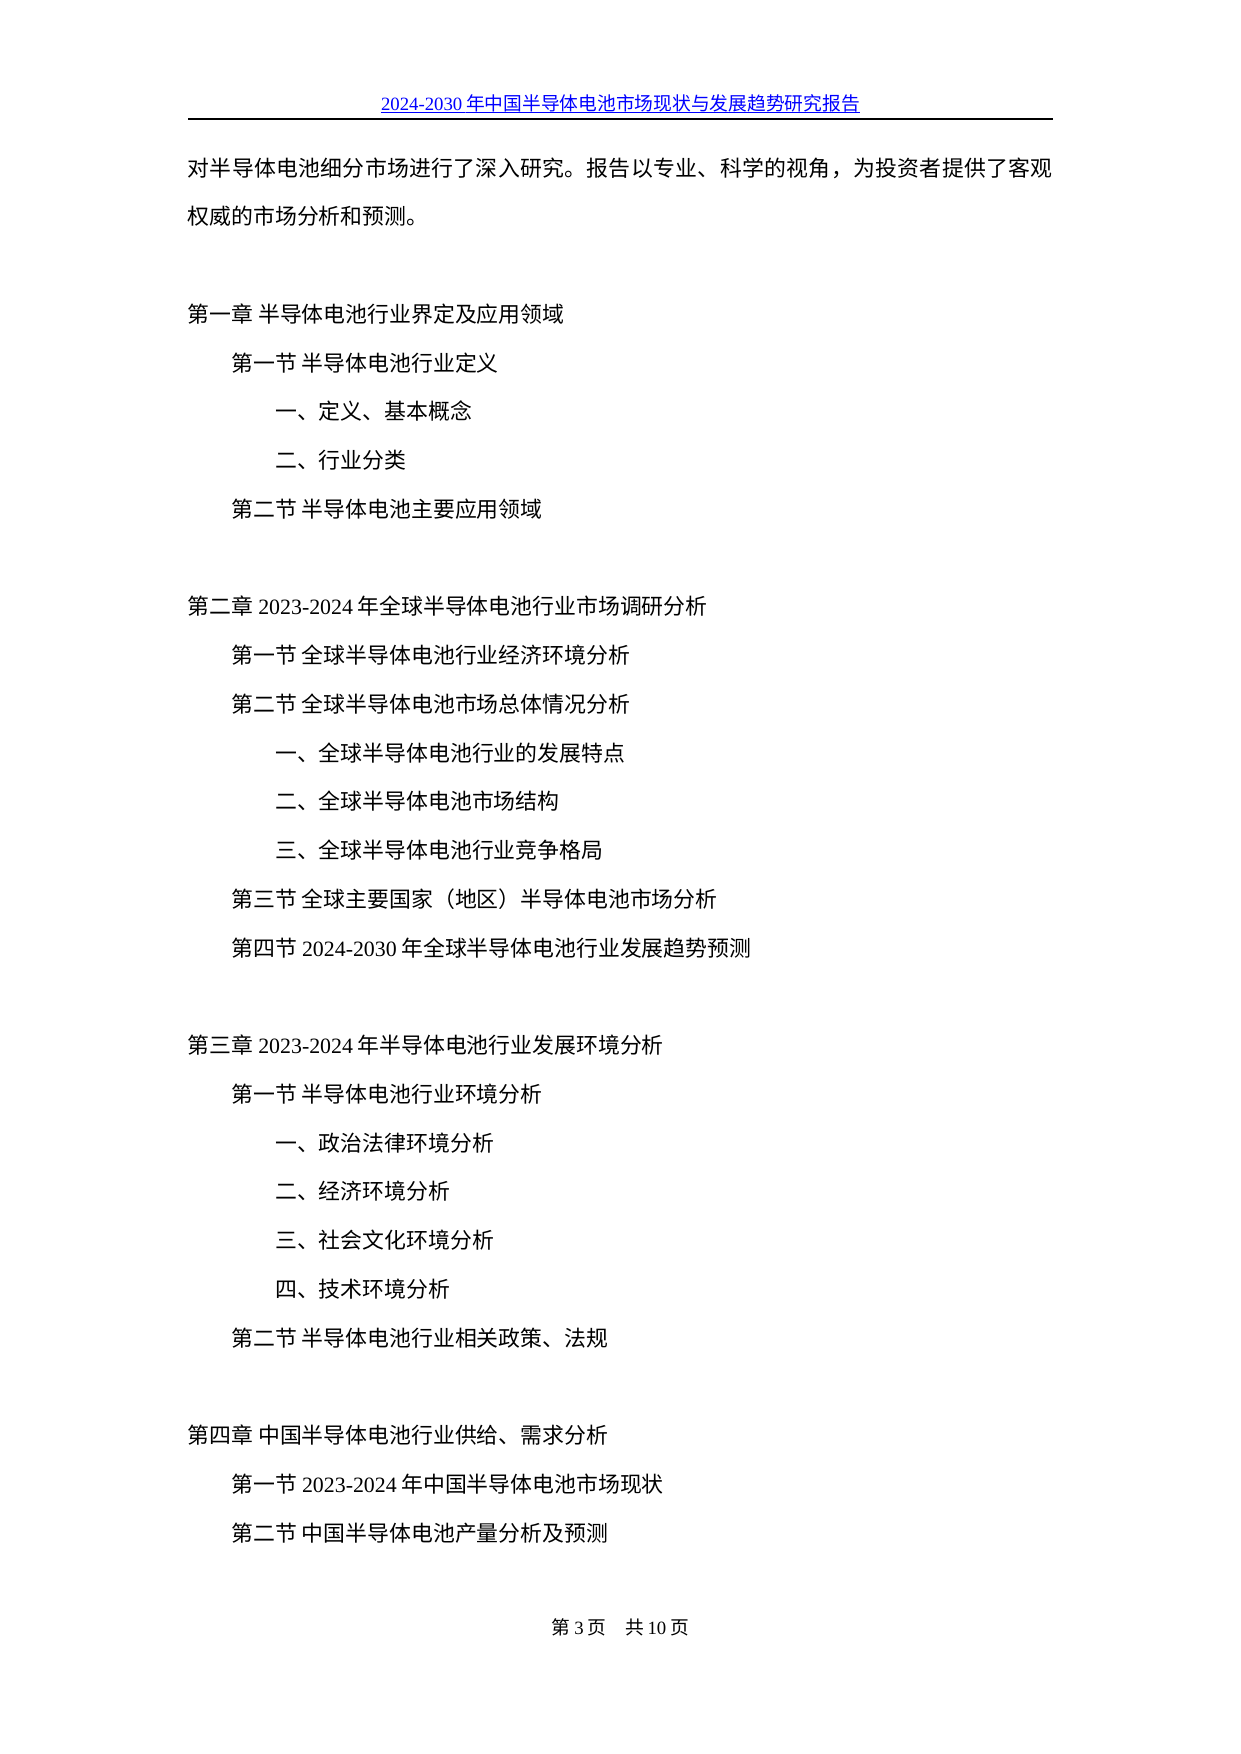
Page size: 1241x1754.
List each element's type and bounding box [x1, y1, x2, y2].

text [187, 150, 1053, 1548]
